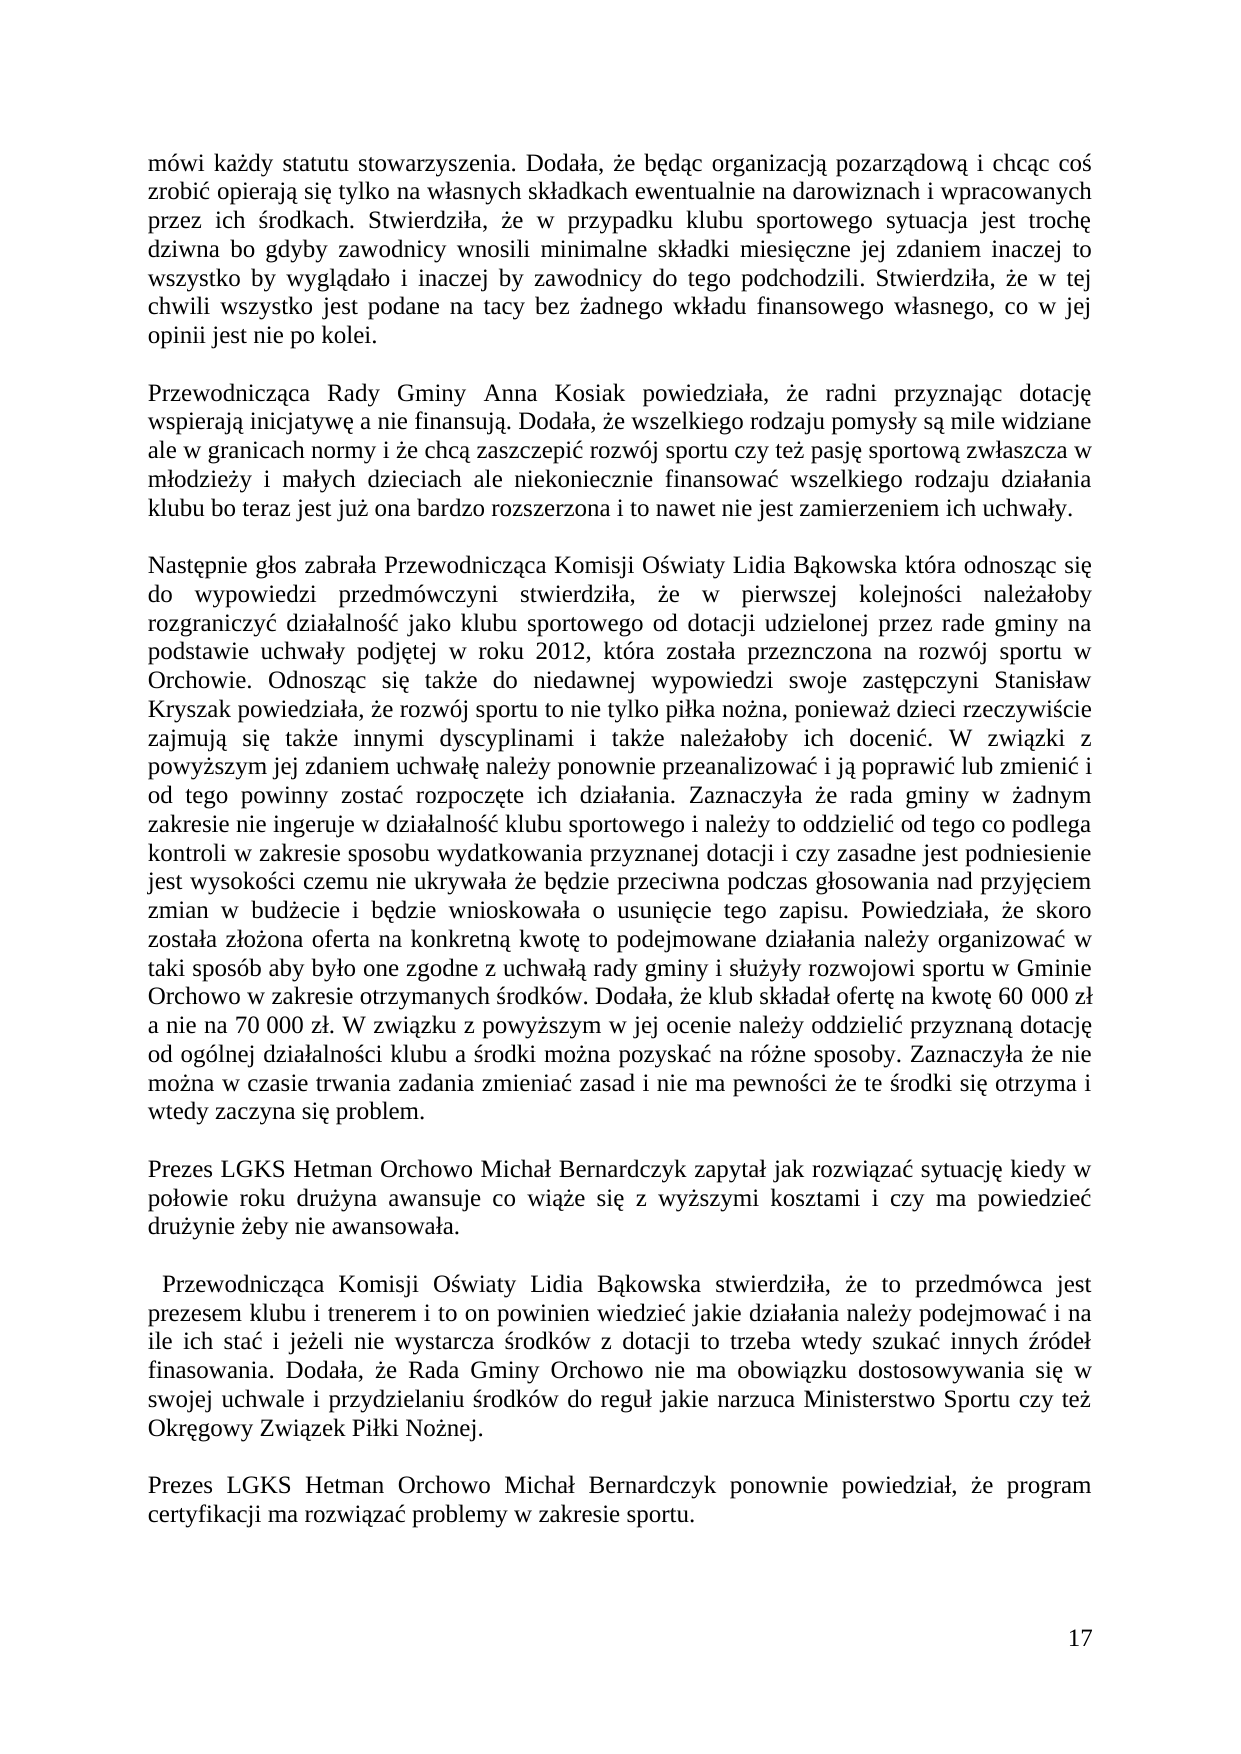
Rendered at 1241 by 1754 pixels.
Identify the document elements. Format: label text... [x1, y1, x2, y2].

text Następnie głos zabrała Przewodnicząca Komisji Oświaty Lidia Bąkowska która odnosząc się do wypowiedzi przedmówczyni stwierdziła, że w pierwszej kolejności należałoby rozgraniczyć działalność jako klubu sportowego od dotacji udzielonej przez rade gminy na podstawie uchwały podjętej w roku 2012, która została przeznczona na rozwój sportu w Orchowie. Odnosząc się także do niedawnej wypowiedzi swoje zastępczyni Stanisław Kryszak powiedziała, że rozwój sportu to nie tylko piłka nożna, ponieważ dzieci rzeczywiście zajmują się także innymi dyscyplinami i także należałoby ich docenić. W związki z powyższym jej zdaniem uchwałę należy ponownie przeanalizować i ją poprawić lub zmienić i od tego powinny zostać rozpoczęte ich działania. Zaznaczyła że rada gminy w żadnym zakresie nie ingeruje w działalność klubu sportowego i należy to oddzielić od tego co podlega kontroli w zakresie sposobu wydatkowania przyznanej dotacji i czy zasadne jest podniesienie jest wysokości czemu nie ukrywała że będzie przeciwna podczas głosowania nad przyjęciem zmian w budżecie i będzie wnioskowała o usunięcie tego zapisu. Powiedziała, że skoro została złożona oferta na konkretną kwotę to podejmowane działania należy organizować w taki sposób aby było one zgodne z uchwałą rady gminy i służyły rozwojowi sportu w Gminie Orchowo w zakresie otrzymanych środków. Dodała, że klub składał ofertę na kwotę 60 000 zł a nie na 70 000 zł. W związku z powyższym w jej ocenie należy oddzielić przyznaną dotację od ogólnej działalności klubu a środki można pozyskać na różne sposoby. Zaznaczyła że nie można w czasie trwania zadania zmieniać zasad i nie ma pewności że te środki się otrzyma i wtedy zaczyna się problem. [148, 550, 1093, 1125]
text Prezes LGKS Hetman Orchowo Michał Bernardczyk zapytał jak rozwiązać sytuację kiedy w połowie roku drużyna awansuje co wiąże się z wyższymi kosztami i czy ma powiedzieć drużynie żeby nie awansowała. [148, 1154, 1093, 1240]
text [148, 148, 1093, 349]
text Przewodnicząca Rady Gminy Anna Kosiak powiedziała, że radni przyznając dotację wspierają inicjatywę a nie finansują. Dodała, że wszelkiego rodzaju pomysły są mile widziane ale w granicach normy i że chcą zaszczepić rozwój sportu czy też pasję sportową zwłaszcza w młodzieży i małych dzieciach ale niekoniecznie finansować wszelkiego rodzaju działania klubu bo teraz jest już ona bardzo rozszerzona i to nawet nie jest zamierzeniem ich uchwały. [148, 378, 1093, 521]
text Prezes LGKS Hetman Orchowo Michał Bernardczyk ponownie powiedział, że program certyfikacji ma rozwiązać problemy w zakresie sportu. [148, 1470, 1093, 1528]
text Przewodnicząca Komisji Oświaty Lidia Bąkowska stwierdziła, że to przedmówca jest prezesem klubu i trenerem i to on powinien wiedzieć jakie działania należy podejmować i na ile ich stać i jeżeli nie wystarcza środków z dotacji to trzeba wtedy szukać innych źródeł finasowania. Dodała, że Rada Gminy Orchowo nie ma obowiązku dostosowywania się w swojej uchwale i przydzielaniu środków do reguł jakie narzuca Ministerstwo Sportu czy też Okręgowy Związek Piłki Nożnej. [148, 1269, 1093, 1441]
